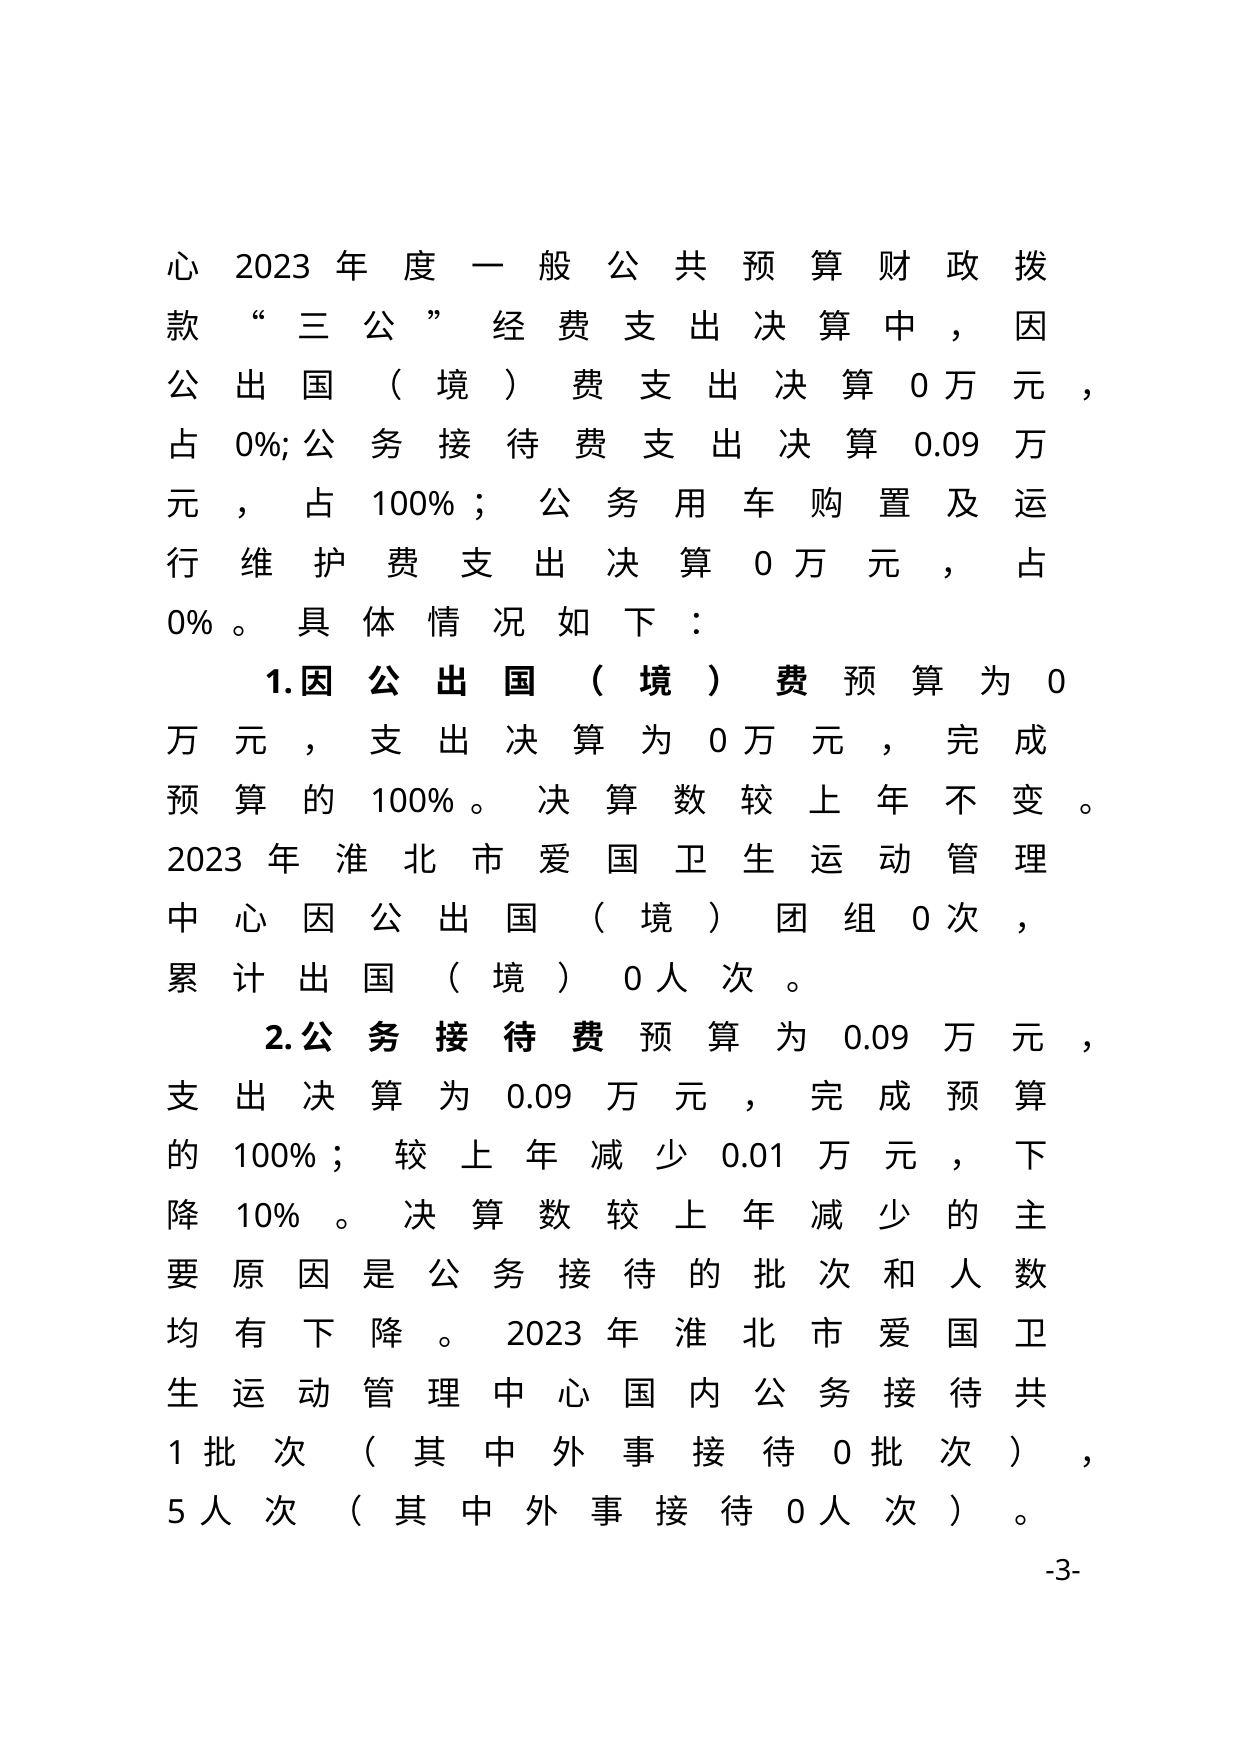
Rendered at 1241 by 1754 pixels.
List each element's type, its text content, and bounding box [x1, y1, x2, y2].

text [167, 235, 1079, 649]
text 1.因公出国（境）费预算为0万元，支出决算为0万元，完成预算的100%。决算数较上年不变。2023年淮北市爱国卫生运动管理中心因公出国（境）团组0次，累计出国（境）0人次。 [167, 649, 1079, 1005]
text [167, 1005, 1079, 1539]
